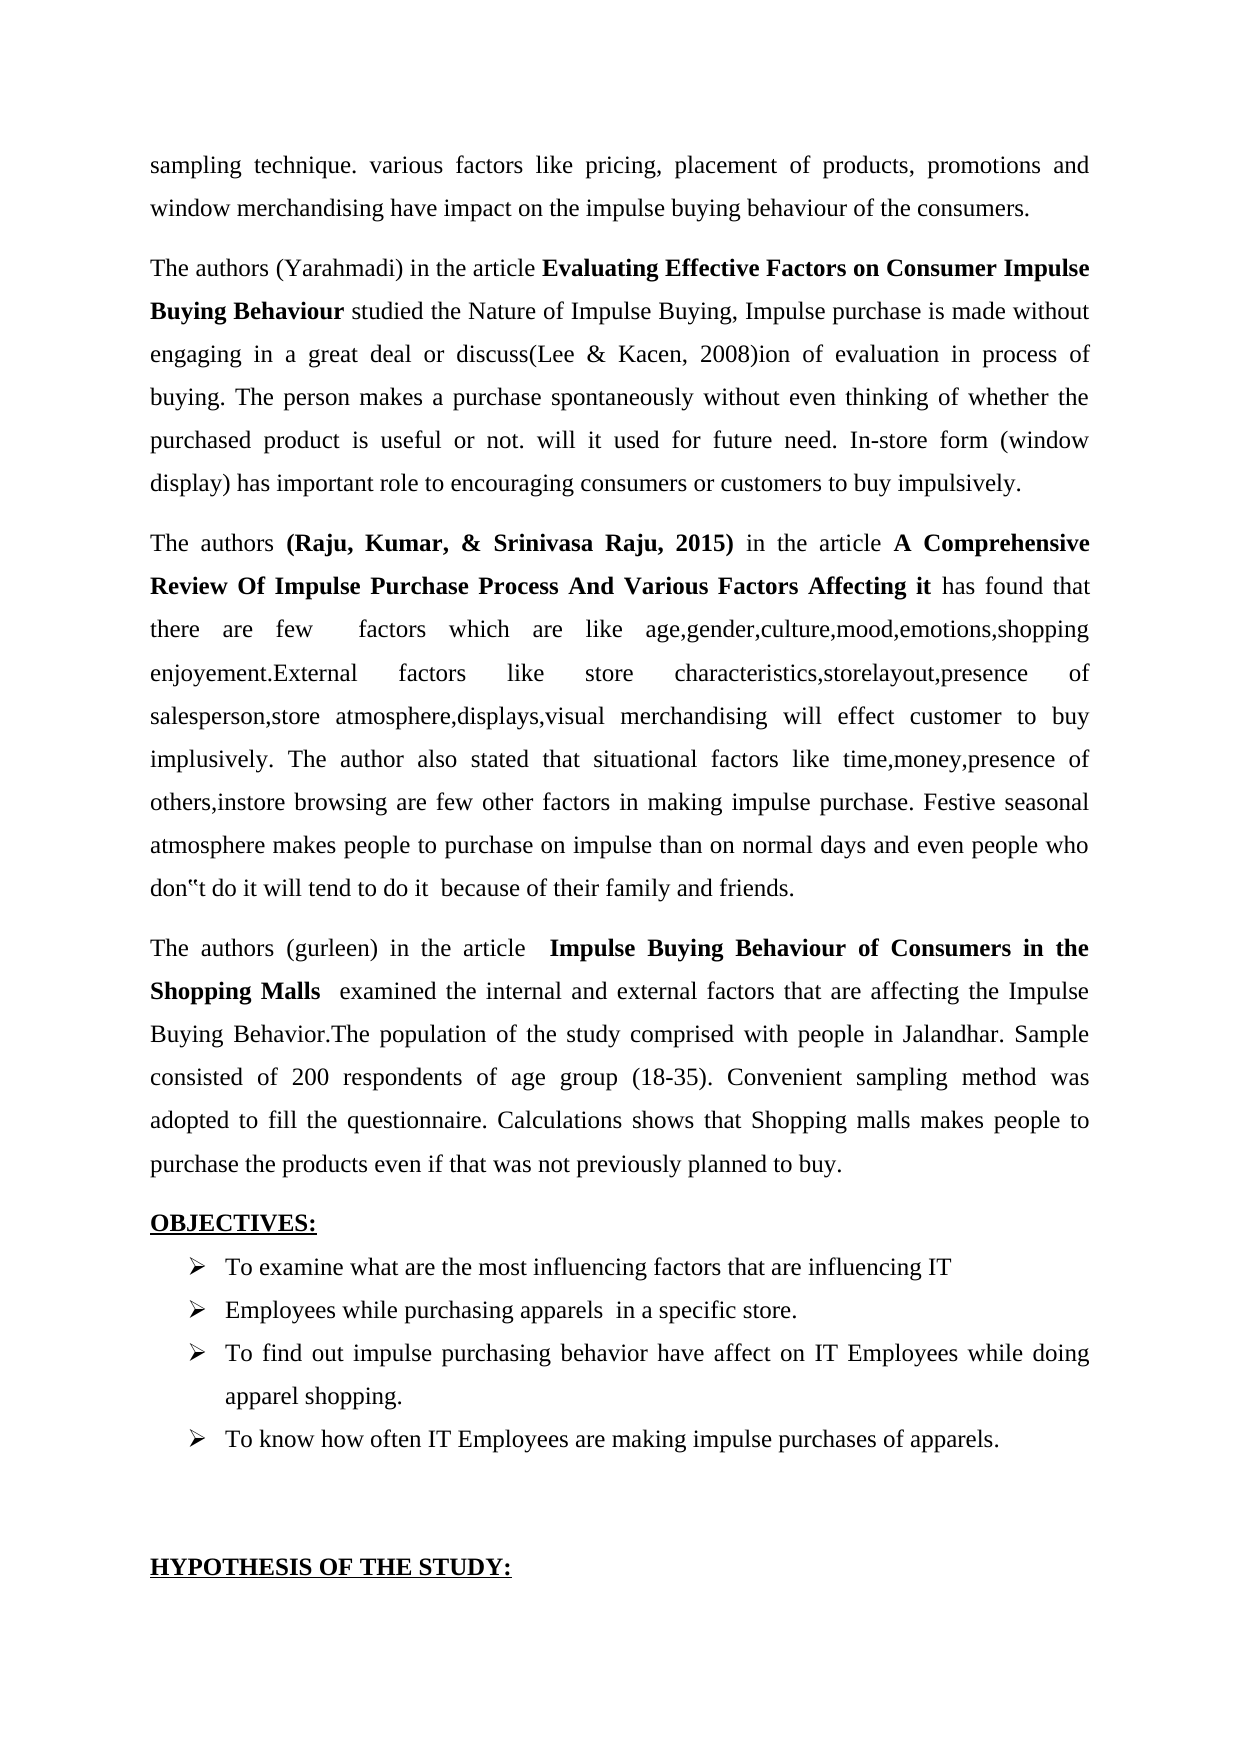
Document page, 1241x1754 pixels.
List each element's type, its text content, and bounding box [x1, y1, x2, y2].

text OBJECTIVES: [150, 1208, 1090, 1237]
text HYPOTHESIS OF THE STUDY: [150, 1552, 1090, 1581]
text The authors (Raju, Kumar, & Srinivasa Raju, 2015) in the article A Comprehensive Review Of Impulse Purchase Process And Various Factors Affecting it has found that there are few factors which are like age,gender,culture,mood,emotions,shopping enjoyement.External factors like store characteristics,storelayout,presence of salesperson,store atmosphere,displays,visual merchandising will effect customer to buy implusively. The author also stated that situational factors like time,money,presence of others,instore browsing are few other factors in making impulse purchase. Festive seasonal atmosphere makes people to purchase on impulse than on normal days and even people who don‟t do it will tend to do it because of their family and friends. [150, 528, 1090, 902]
text The authors in the article Impulse Buying Behaviour of Consumers in the Shopping Malls examined the internal and external factors that are affecting the Impulse Buying Behavior.The population of the study comprised with people in Jalandhar. Sample consisted of 200 respondents of age group (18-35). Convenient sampling method was adopted to fill the questionnaire. Calculations shows that Shopping malls makes people to purchase the products even if that was not previously planned to buy. [150, 933, 1090, 1177]
text The authors in the article Evaluating Effective Factors on Consumer Impulse Buying Behaviour studied the Nature of Impulse Buying, Impulse purchase is made without engaging in a great deal or discuss(Lee & Kacen, 2008)ion of evaluation in process of buying. The person makes a purchase spontaneously without even thinking of whether the purchased product is useful or not. will it used for future need. In-store form (window display) has important role to encouraging consumers or customers to buy impulsively. [150, 253, 1090, 497]
list To know how often IT Employees are making impulse purchases of apparels. [187, 1424, 1090, 1453]
list To find out impulse purchasing behavior have affect on IT Employees while doing apparel shopping. [187, 1338, 1090, 1410]
list Employees while purchasing apparels in a specific store. [187, 1295, 1090, 1323]
list To examine what are the most influencing factors that are influencing IT [187, 1252, 1090, 1280]
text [150, 150, 1090, 222]
